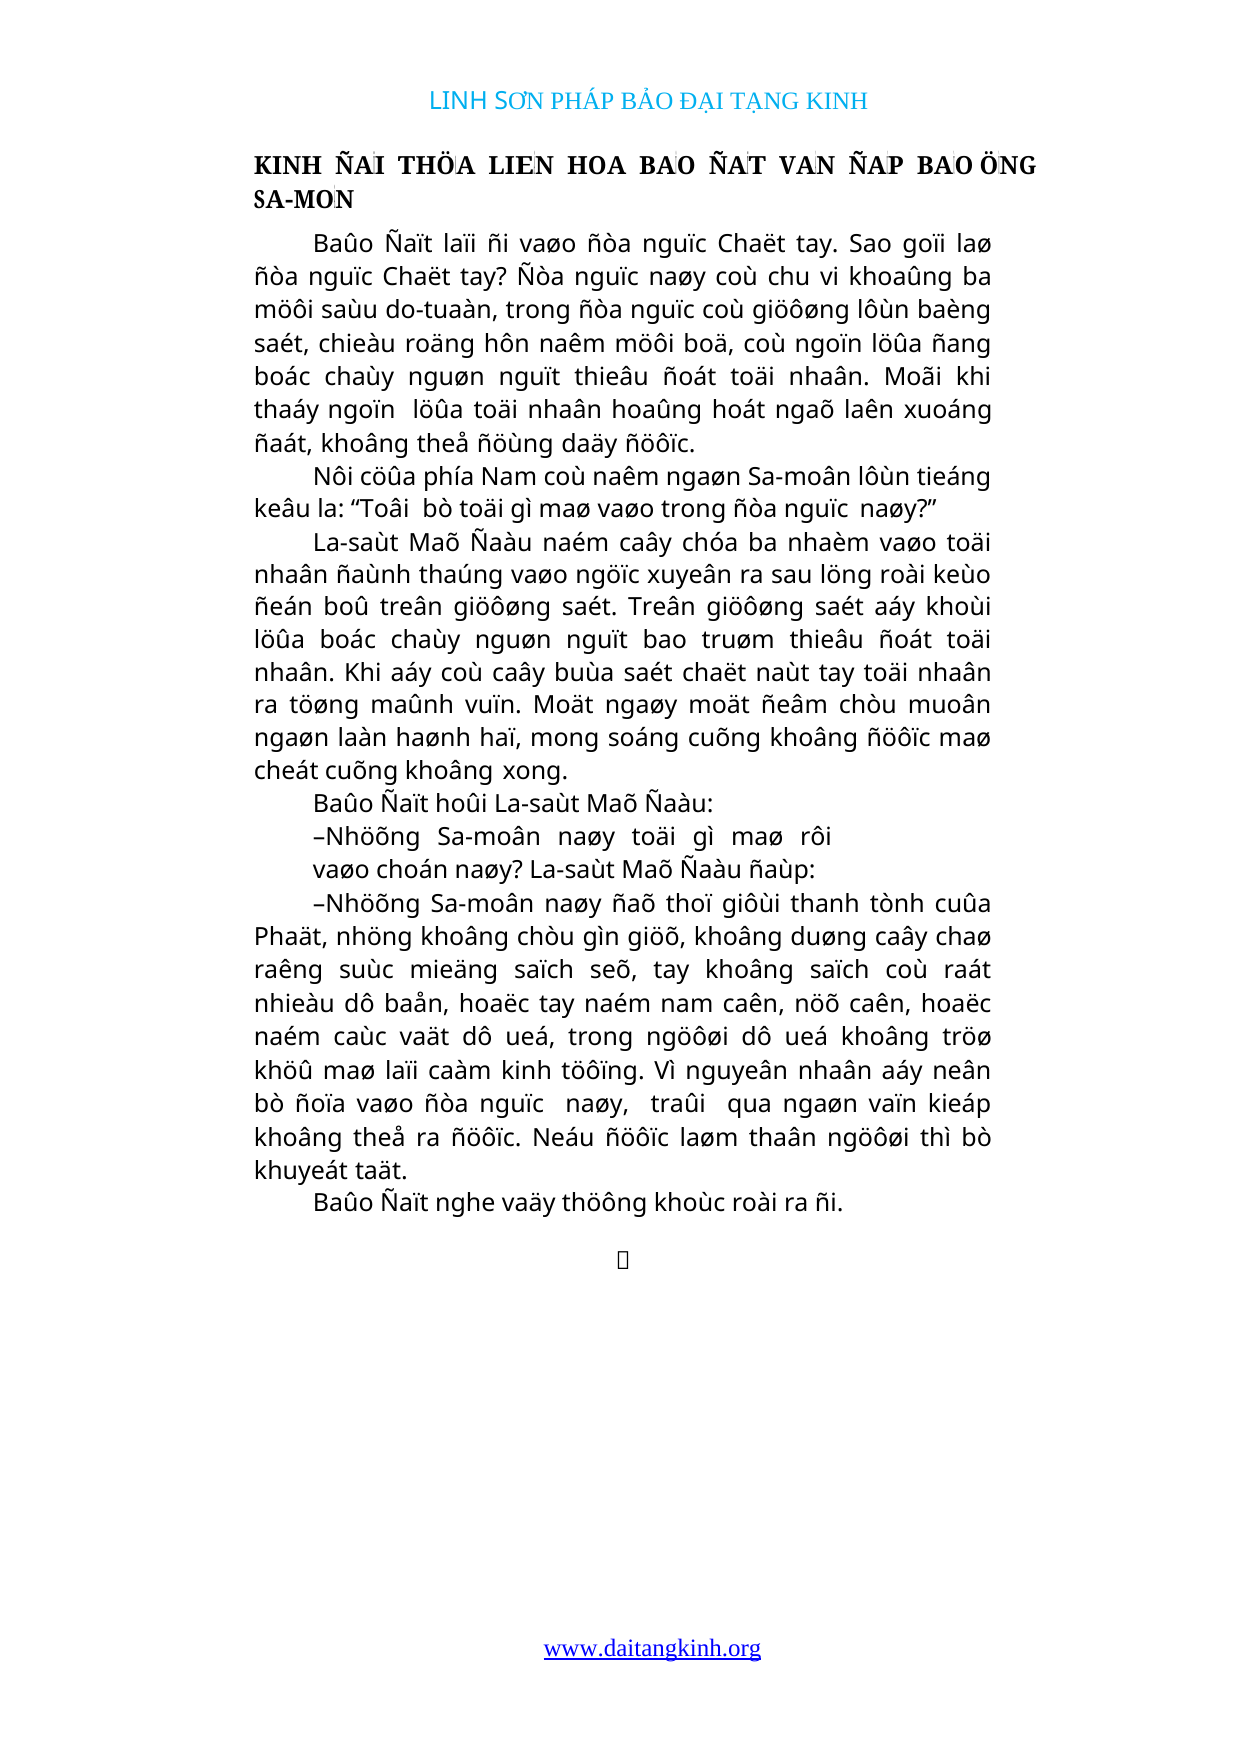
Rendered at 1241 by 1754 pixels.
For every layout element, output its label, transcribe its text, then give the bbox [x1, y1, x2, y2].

subtitle KINH ÑAÏI THÖØA LIEÂN HOA BAÛO ÑAÏT VAÁN ÑAÙP BAÙO ÖÙNG SA-MOÂN [254, 148, 1048, 216]
text La-saùt Maõ Ñaàu naém caây chóa ba nhaèm vaøo toäi nhaân ñaùnh thaúng vaøo ngöïc xuyeân ra sau löng roài keùo ñeán boû treân giöôøng saét. Treân giöôøng saét aáy khoùi löûa boác chaùy nguøn nguït bao truøm thieâu ñoát toäi nhaân. Khi aáy coù caây buùa saét chaët naùt tay toäi nhaân ra töøng maûnh vuïn. Moät ngaøy moät ñeâm chòu muoân ngaøn laàn haønh haï, mong soáng cuõng khoâng ñöôïc maø cheát cuõng khoâng xong. [254, 525, 992, 787]
text www.daitangkinh.org [336, 1633, 969, 1662]
text Baûo Ñaït laïi ñi vaøo ñòa nguïc Chaët tay. Sao goïi laø ñòa nguïc Chaët tay? Ñòa nguïc naøy coù chu vi khoaûng ba möôi saùu do-tuaàn, trong ñòa nguïc coù giöôøng lôùn baèng saét, chieàu roäng hôn naêm möôi boä, coù ngoïn löûa ñang boác chaùy nguøn nguït thieâu ñoát toäi nhaân. Moãi khi thaáy ngoïn löûa toäi nhaân hoaûng hoát ngaõ laên xuoáng ñaát, khoâng theå ñöùng daäy ñöôïc. [254, 226, 992, 460]
text  [181, 1243, 1065, 1277]
text –Nhöõng Sa-moân naøy toäi gì maø rôi vaøo choán naøy? La-saùt Maõ Ñaàu ñaùp: [313, 819, 833, 886]
text Nôi cöûa phía Nam coù naêm ngaøn Sa-moân lôùn tieáng keâu la: “Toâi bò toäi gì maø vaøo trong ñòa nguïc naøy?” [254, 460, 992, 525]
text Baûo Ñaït nghe vaäy thöông khoùc roài ra ñi. [313, 1187, 1065, 1218]
text Baûo Ñaït hoûi La-saùt Maõ Ñaàu: [313, 787, 1065, 819]
text –Nhöõng Sa-moân naøy ñaõ thoï giôùi thanh tònh cuûa Phaät, nhöng khoâng chòu gìn giöõ, khoâng duøng caây chaø raêng suùc mieäng saïch seõ, tay khoâng saïch coù raát nhieàu dô baån, hoaëc tay naém nam caên, nöõ caên, hoaëc naém caùc vaät dô ueá, trong ngöôøi dô ueá khoâng tröø khöû maø laïi caàm kinh töôïng. Vì nguyeân nhaân aáy neân bò ñoïa vaøo ñòa nguïc naøy, traûi qua ngaøn vaïn kieáp khoâng theå ra ñöôïc. Neáu ñöôïc laøm thaân ngöôøi thì bò khuyeát taät. [254, 886, 992, 1187]
